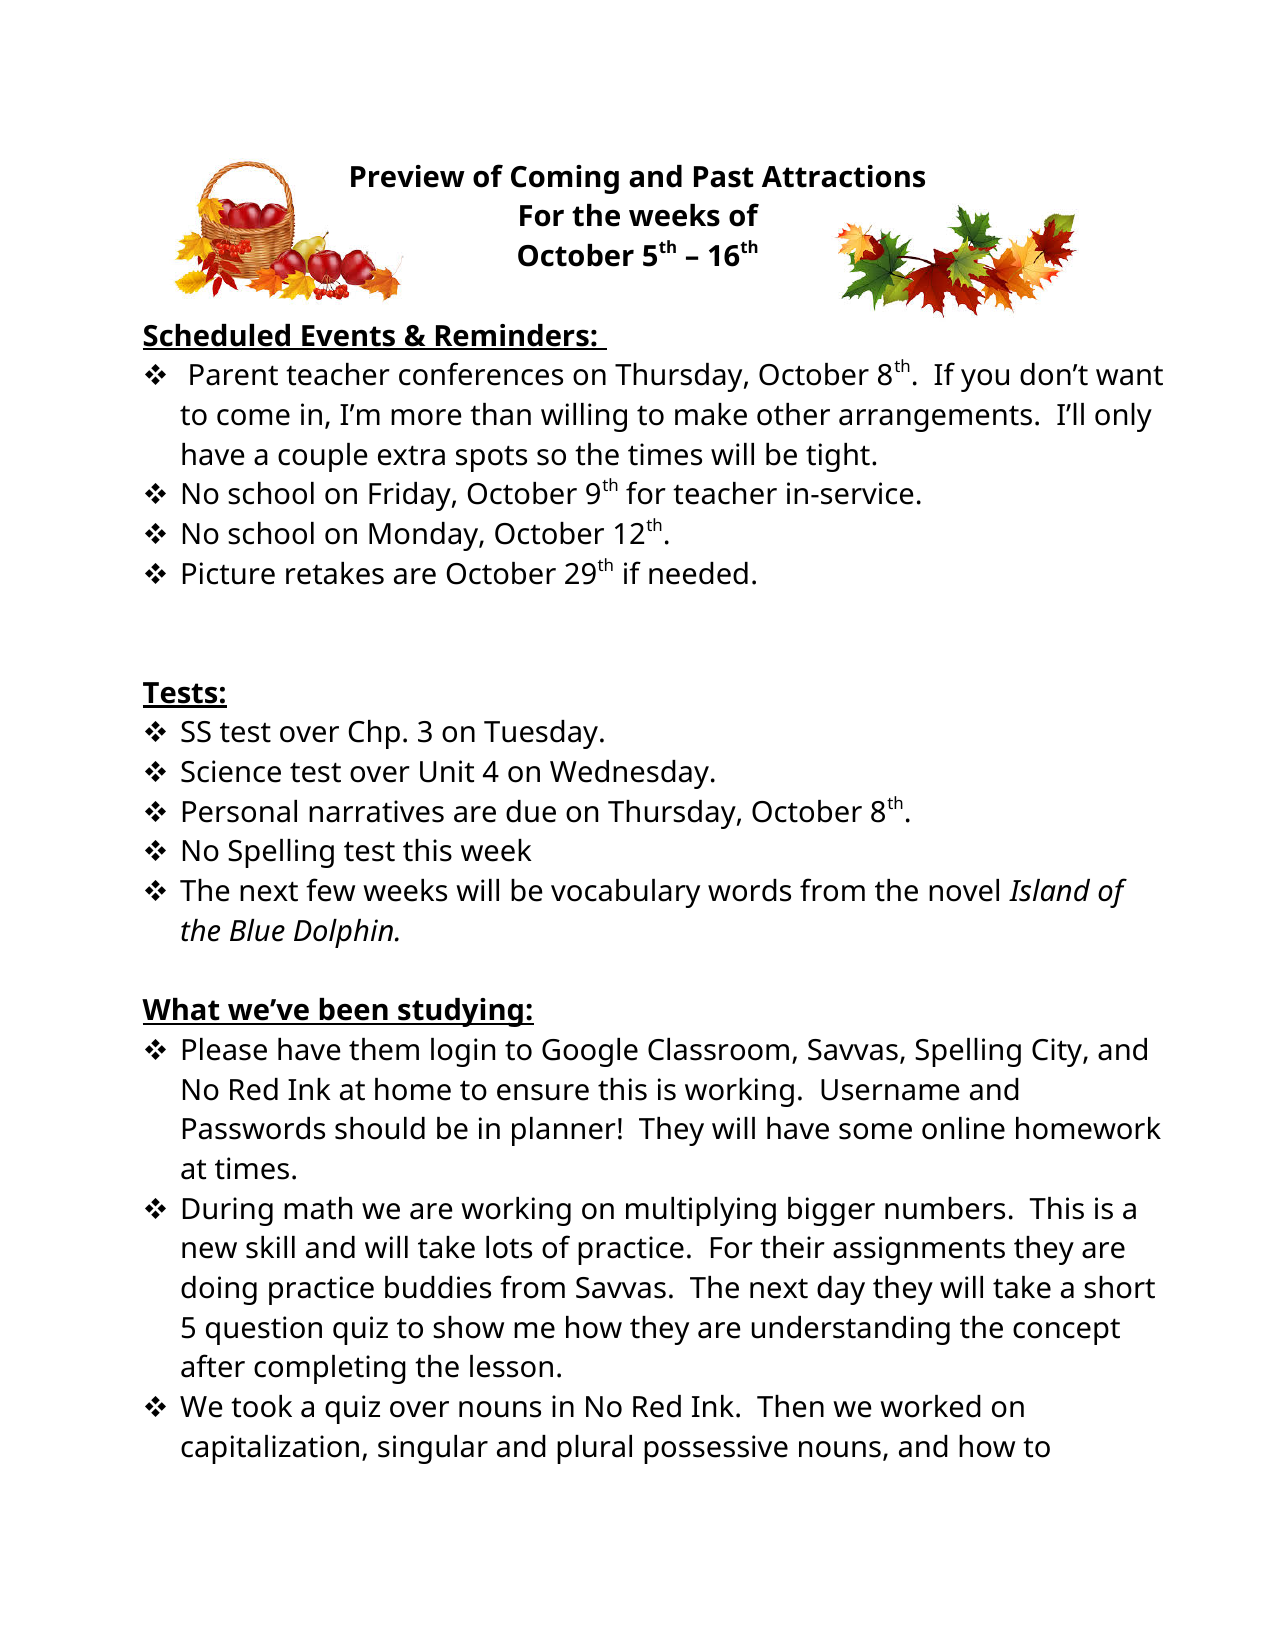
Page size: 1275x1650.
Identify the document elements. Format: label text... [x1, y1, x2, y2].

picture [831, 275, 1082, 315]
list No school on Monday, October 12th. [142, 513, 1170, 553]
list No school on Friday, October 9th for teacher in-service. [142, 473, 1170, 513]
subtitle Scheduled Events & Reminders: [105, 315, 1170, 354]
list During math we are working on multiplying bigger numbers. This is a new skill and will take lots of practice. For their assignments they are doing practice buddies from Savvas. The next day they will take a short 5 question quiz to show me how they are understanding the concept after completing the lesson. [142, 1188, 1170, 1386]
list Parent teacher conferences on Thursday, October 8th. If you don’t want to come in, I’m more than willing to make other arrangements. I’ll only have a couple extra spots so the times will be tight. [142, 354, 1170, 473]
title For the weeks of [105, 196, 1170, 235]
list Please have them login to Google Classroom, Savvas, Spelling City, and No Red Ink at home to ensure this is working. Username and Passwords should be in planner! They will have some online homework at times. [142, 1029, 1170, 1188]
title Preview of Coming and Past Attractions [105, 156, 1170, 196]
text Tests: [142, 672, 1170, 712]
picture [168, 275, 407, 305]
list No Spelling test this week [142, 831, 1170, 870]
list Picture retakes are October 29th if needed. [142, 553, 1170, 593]
list SS test over Chp. 3 on Tuesday. [142, 712, 1170, 751]
text What we’ve been studying: [142, 989, 1170, 1029]
list Personal narratives are due on Thursday, October 8th. [142, 791, 1170, 831]
list The next few weeks will be vocabulary words from the novel Island of the Blue Dolphin. [142, 870, 1170, 950]
list Science test over Unit 4 on Wednesday. [142, 751, 1170, 791]
title October 5th – 16th [105, 235, 1170, 275]
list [142, 1386, 1170, 1466]
